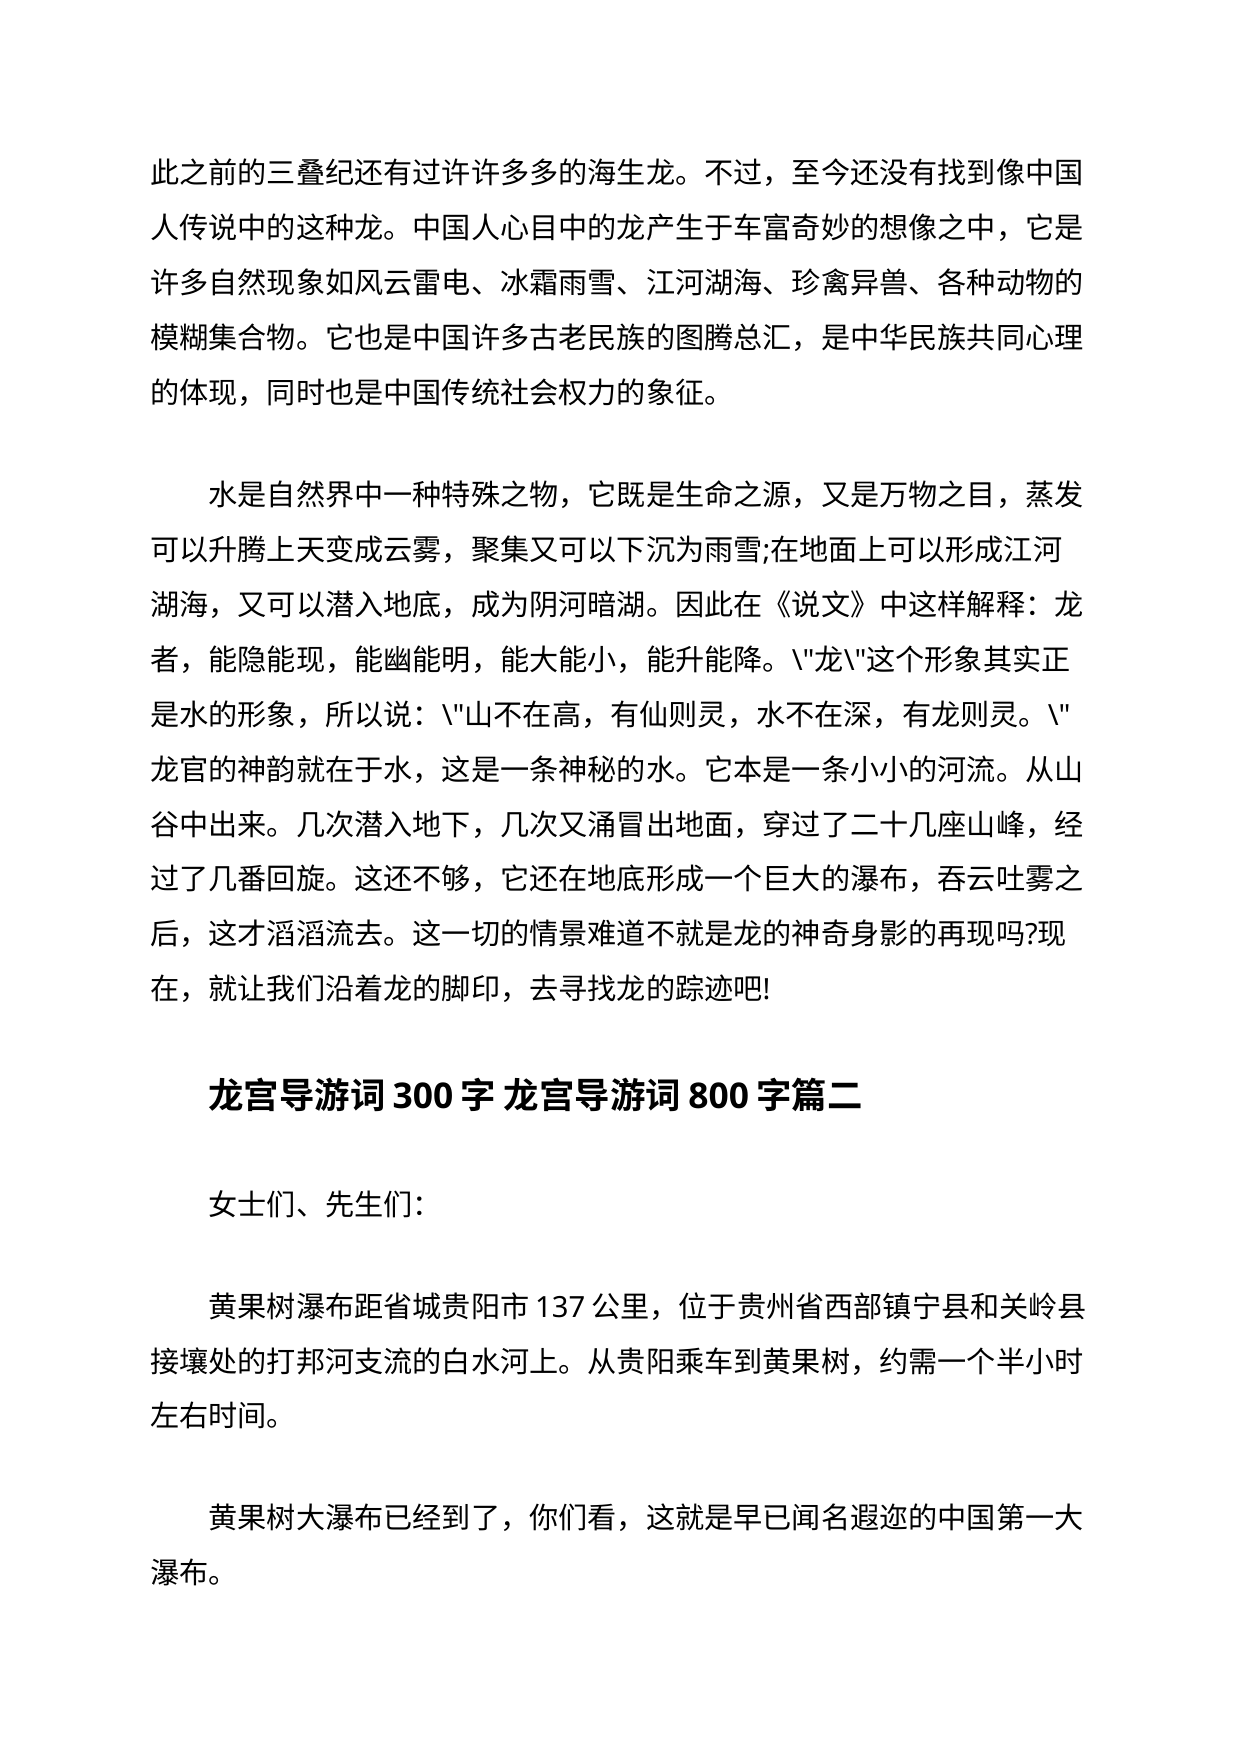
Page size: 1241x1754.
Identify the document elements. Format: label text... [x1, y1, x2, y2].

text 水是自然界中一种特殊之物，它既是生命之源，又是万物之目，蒸发可以升腾上天变成云雾，聚集又可以下沉为雨雪;在地面上可以形成江河湖海，又可以潜入地底，成为阴河暗湖。因此在《说文》中这样解释：龙者，能隐能现，能幽能明，能大能小，能升能降。\"龙\"这个形象其实正是水的形象，所以说：\"山不在高，有仙则灵，水不在深，有龙则灵。\" 龙官的神韵就在于水，这是一条神秘的水。它本是一条小小的河流。从山谷中出来。几次潜入地下，几次又涌冒出地面，穿过了二十几座山峰，经过了几番回旋。这还不够，它还在地底形成一个巨大的瀑布，吞云吐雾之后，这才滔滔流去。这一切的情景难道不就是龙的神奇身影的再现吗?现在，就让我们沿着龙的脚印，去寻找龙的踪迹吧! [150, 471, 1090, 1008]
text 龙宫导游词300字 龙宫导游词800字篇二 [150, 1068, 1090, 1119]
text 黄果树瀑布距省城贵阳市137公里，位于贵州省西部镇宁县和关岭县接壤处的打邦河支流的白水河上。从贵阳乘车到黄果树，约需一个半小时左右时间。 [150, 1283, 1090, 1435]
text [150, 150, 1090, 412]
text 女士们、先生们： [150, 1181, 1090, 1224]
text 黄果树大瀑布已经到了，你们看，这就是早已闻名遐迩的中国第一大瀑布。 [150, 1495, 1090, 1592]
